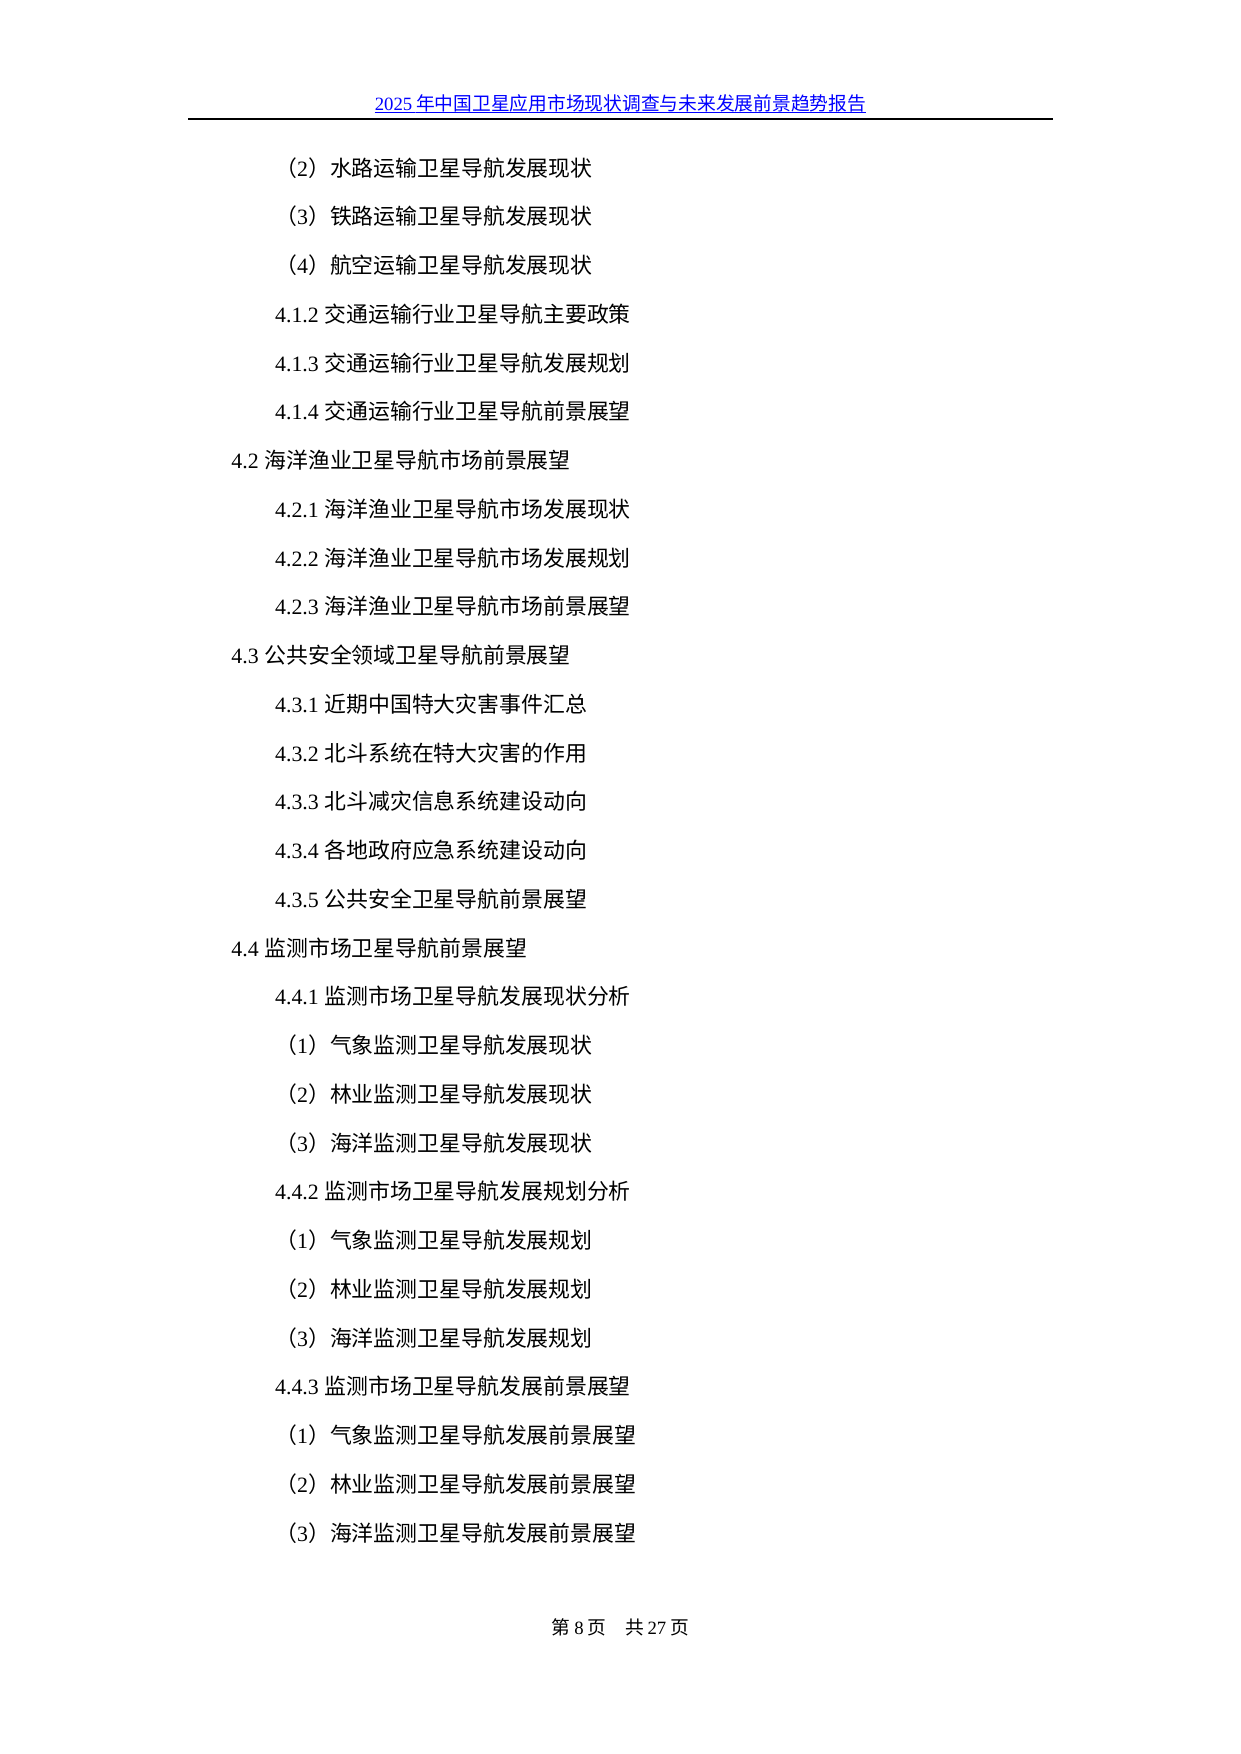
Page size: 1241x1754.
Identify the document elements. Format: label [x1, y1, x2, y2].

text [187, 150, 1053, 1548]
